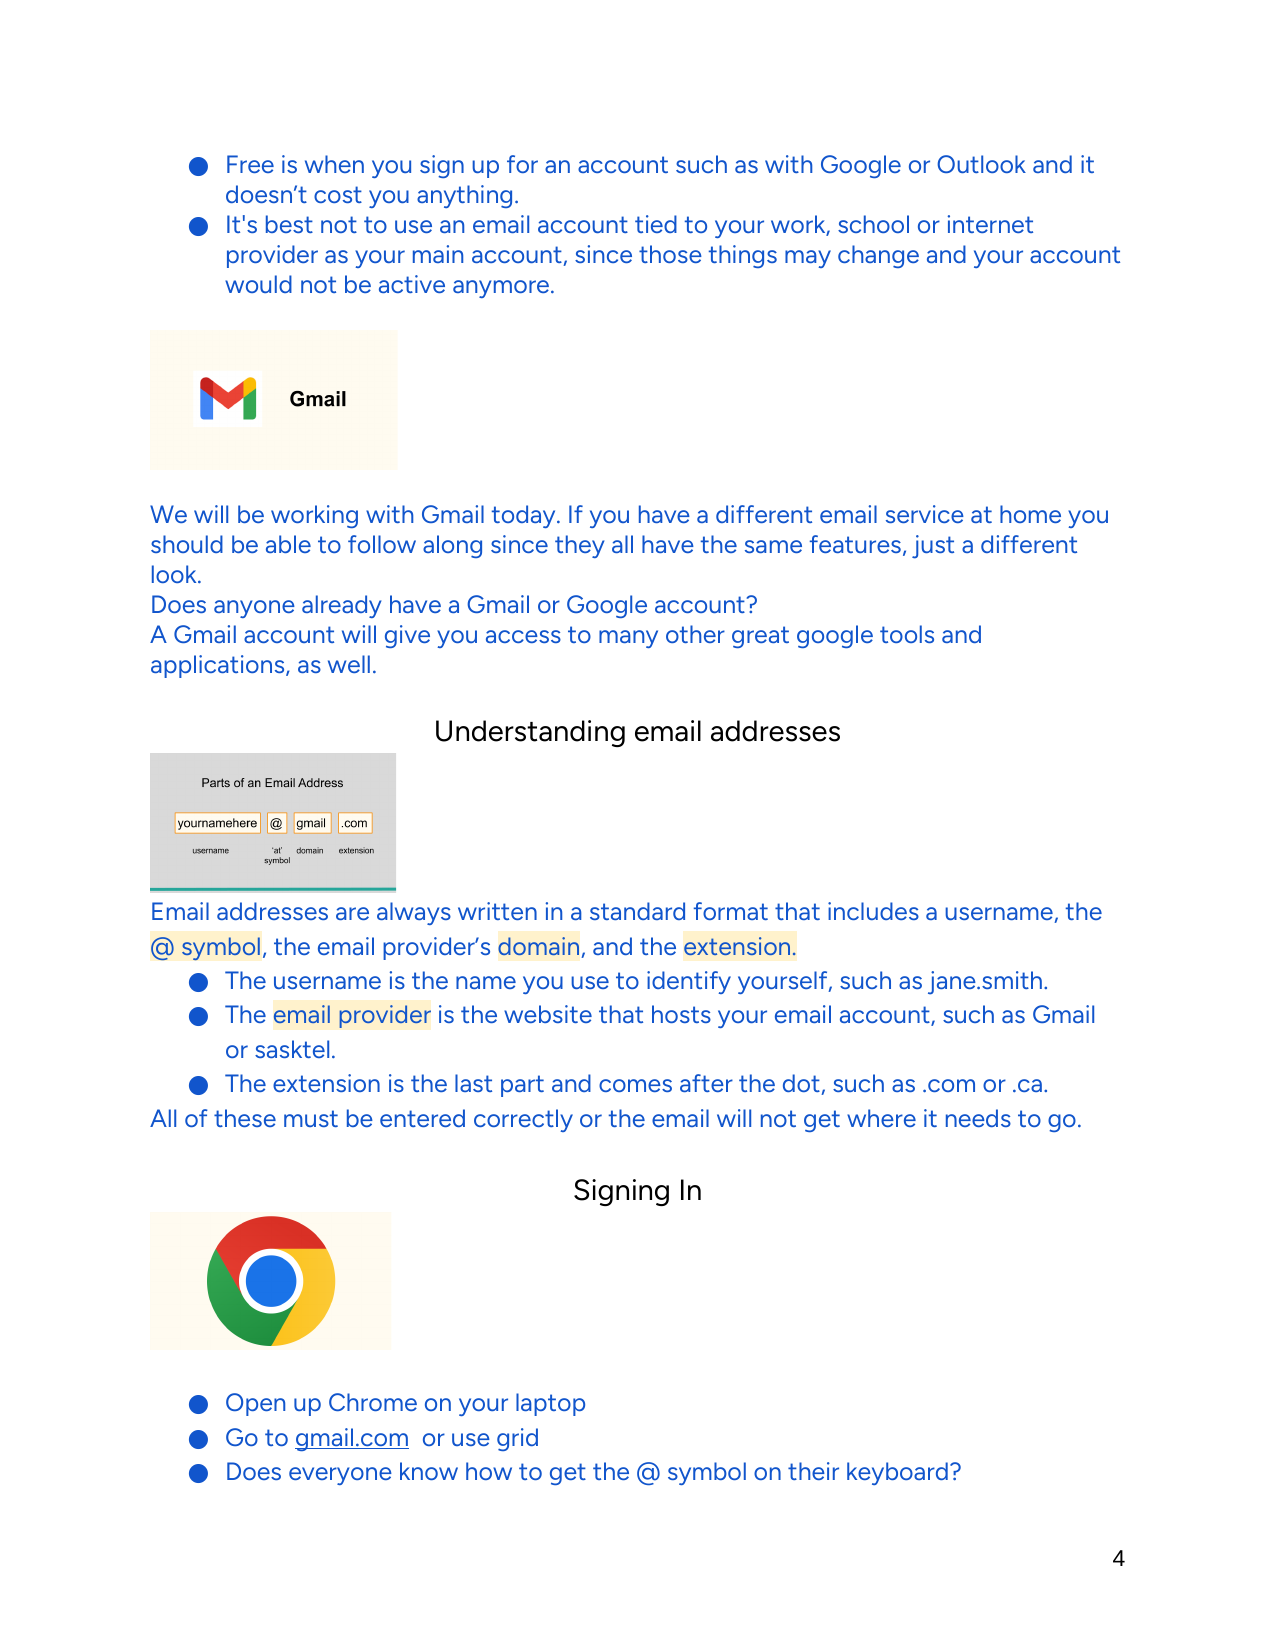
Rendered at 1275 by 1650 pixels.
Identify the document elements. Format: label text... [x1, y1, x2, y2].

text All of these must be entered correctly or the email will not get where it needs to go. [150, 1103, 1125, 1133]
picture [150, 1212, 392, 1350]
list Free is when you sign up for an account such as with Google or Outlook and it doesn’t cost you anything. [187, 150, 1125, 210]
list The email provider is the website that hosts your email account, such as Gmail or sasktel. [187, 1000, 1125, 1064]
list Go to gmail.com or use grid [187, 1422, 1125, 1452]
list It's best not to use an email account tied to your work, school or internet provider as your main account, since those things may change and your account would not be active anymore. [187, 210, 1125, 300]
picture [150, 753, 397, 893]
text Email addresses are always written in a standard format that includes a username, the @ symbol, the email provider’s domain, and the extension. [150, 897, 1125, 961]
text Does anyone already have a Gmail or Google account? [150, 589, 1125, 619]
list The extension is the last part and comes after the dot, such as .com or .ca. [187, 1069, 1125, 1099]
list Open up Chrome on your laptop [187, 1388, 1125, 1418]
text Understanding email addresses [150, 714, 1125, 749]
text Signing In [150, 1172, 1125, 1207]
list Does everyone know how to get the @ symbol on their keyboard? [187, 1457, 1125, 1487]
text A Gmail account will give you access to many other great google tools and applications, as well. [150, 619, 1125, 679]
picture [150, 330, 398, 470]
text We will be working with Gmail today. If you have a different email service at home you should be able to follow along since they all have the same features, just a different look. [150, 499, 1125, 589]
list The username is the name you use to identify yourself, such as jane.smith. [187, 966, 1125, 996]
